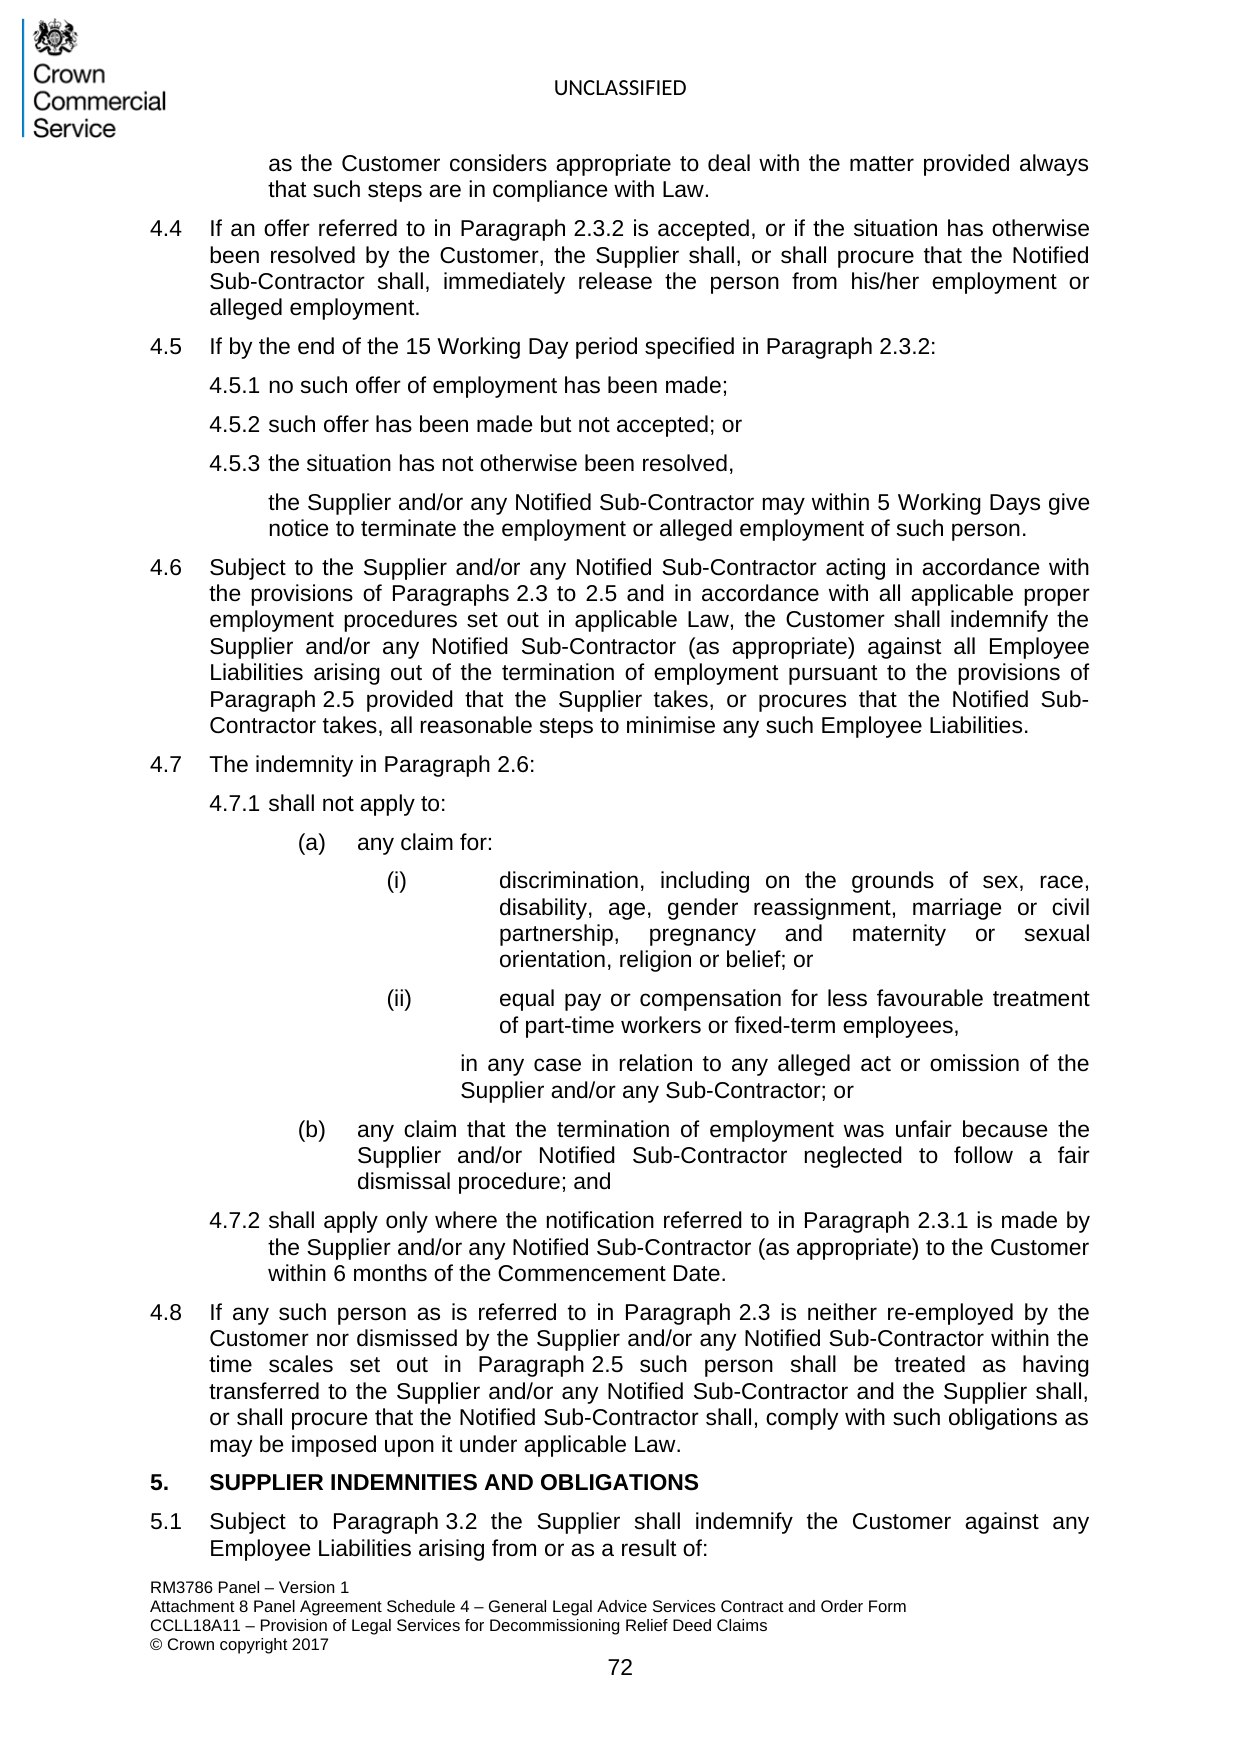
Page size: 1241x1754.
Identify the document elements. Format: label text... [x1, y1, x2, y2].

text shall apply only where the notification referred to in Paragraph 2.3.1 is made by the Supplier and/or any Notified Sub-Contractor (as appropriate) to the Customer within 6 months of the Commencement Date. [209, 1207, 1090, 1286]
text Subject to Paragraph 3.2 the Supplier shall indemnify the Customer against any Employee Liabilities arising from or as a result of: [150, 1508, 1090, 1561]
text any claim for: [298, 828, 1090, 855]
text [209, 150, 1090, 203]
text any claim that the termination of employment was unfair because the Supplier and/or Notified Sub-Contractor neglected to follow a fair dismissal procedure; and [298, 1116, 1090, 1195]
text If any such person as is referred to in Paragraph 2.3 is neither re-employed by the Customer nor dismissed by the Supplier and/or any Notified Sub-Contractor within the time scales set out in Paragraph 2.5 such person shall be treated as having transferred to the Supplier and/or any Notified Sub-Contractor and the Supplier shall, or shall procure that the Notified Sub-Contractor shall, comply with such obligations as may be imposed upon it under applicable Law. [150, 1299, 1090, 1457]
text shall not apply to: [209, 789, 1090, 816]
text If by the end of the 15 Working Day period specified in Paragraph 2.3.2: [150, 333, 1090, 359]
picture [21, 18, 166, 138]
text the situation has not otherwise been resolved, [209, 450, 1090, 476]
text discrimination, including on the grounds of sex, race, disability, age, gender reassignment, marriage or civil partnership, pregnancy and maternity or sexual orientation, religion or belief; or [386, 867, 1090, 973]
text equal pay or compensation for less favourable treatment of part-time workers or fixed-term employees, [386, 985, 1090, 1038]
text such offer has been made but not accepted; or [209, 411, 1090, 437]
subtitle SUPPLIER INDEMNITIES AND OBLIGATIONS [150, 1469, 1090, 1496]
text Subject to the Supplier and/or any Notified Sub-Contractor acting in accordance with the provisions of Paragraphs 2.3 to 2.5 and in accordance with all applicable proper employment procedures set out in applicable Law, the Customer shall indemnify the Supplier and/or any Notified Sub-Contractor (as appropriate) against all Employee Liabilities arising out of the termination of employment pursuant to the provisions of Paragraph 2.5 provided that the Supplier takes, or procures that the Notified Sub-Contractor takes, all reasonable steps to minimise any such Employee Liabilities. [150, 554, 1090, 738]
text The indemnity in Paragraph 2.6: [150, 751, 1090, 777]
list the Supplier and/or any Notified Sub-Contractor may within 5 Working Days give notice to terminate the employment or alleged employment of such person. [268, 488, 1090, 541]
text in any case in relation to any alleged act or omission of the Supplier and/or any Sub-Contractor; or [460, 1050, 1090, 1103]
text If an offer referred to in Paragraph 2.3.2 is accepted, or if the situation has otherwise been resolved by the Customer, the Supplier shall, or shall procure that the Notified Sub-Contractor shall, immediately release the person from his/her employment or alleged employment. [150, 215, 1090, 321]
text no such offer of employment has been made; [209, 372, 1090, 398]
